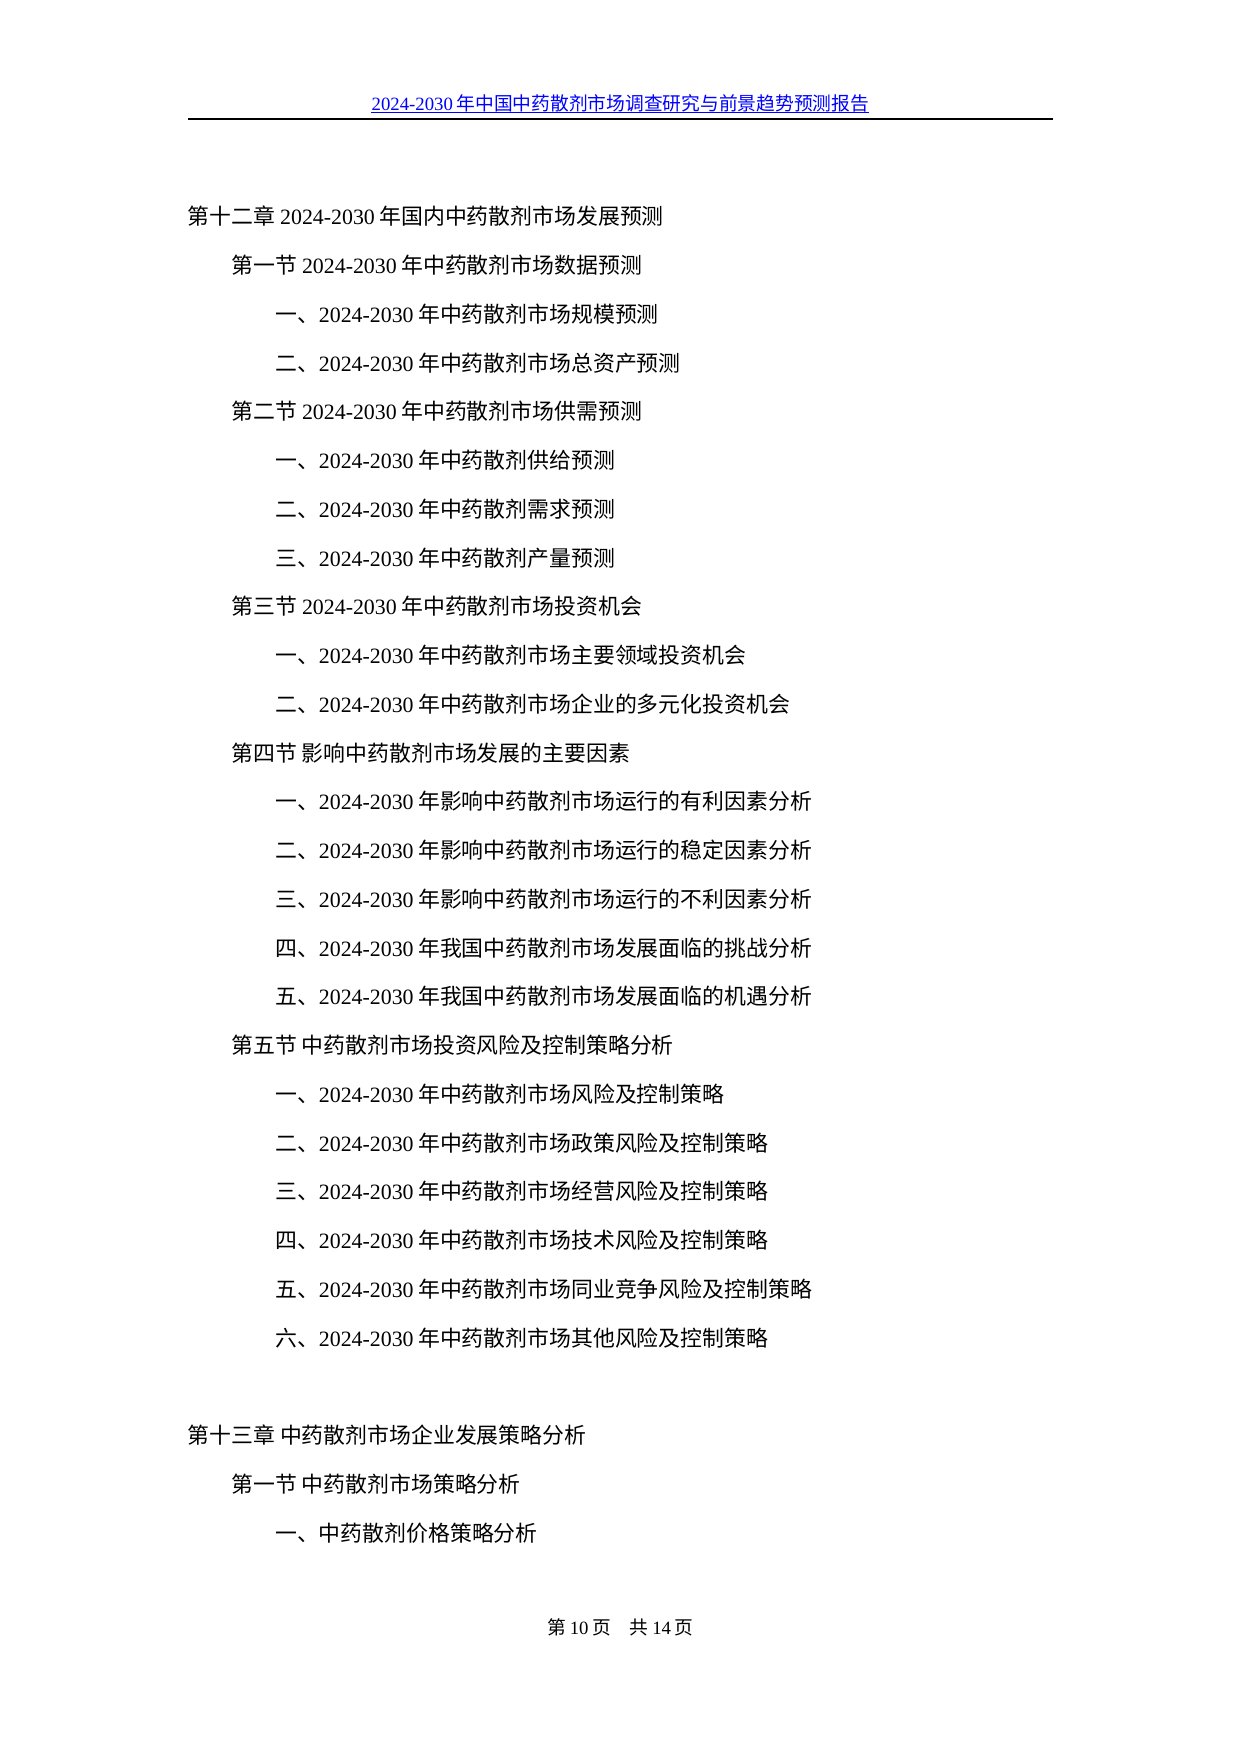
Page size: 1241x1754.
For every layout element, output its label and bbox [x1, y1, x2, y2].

text [187, 150, 1053, 1548]
